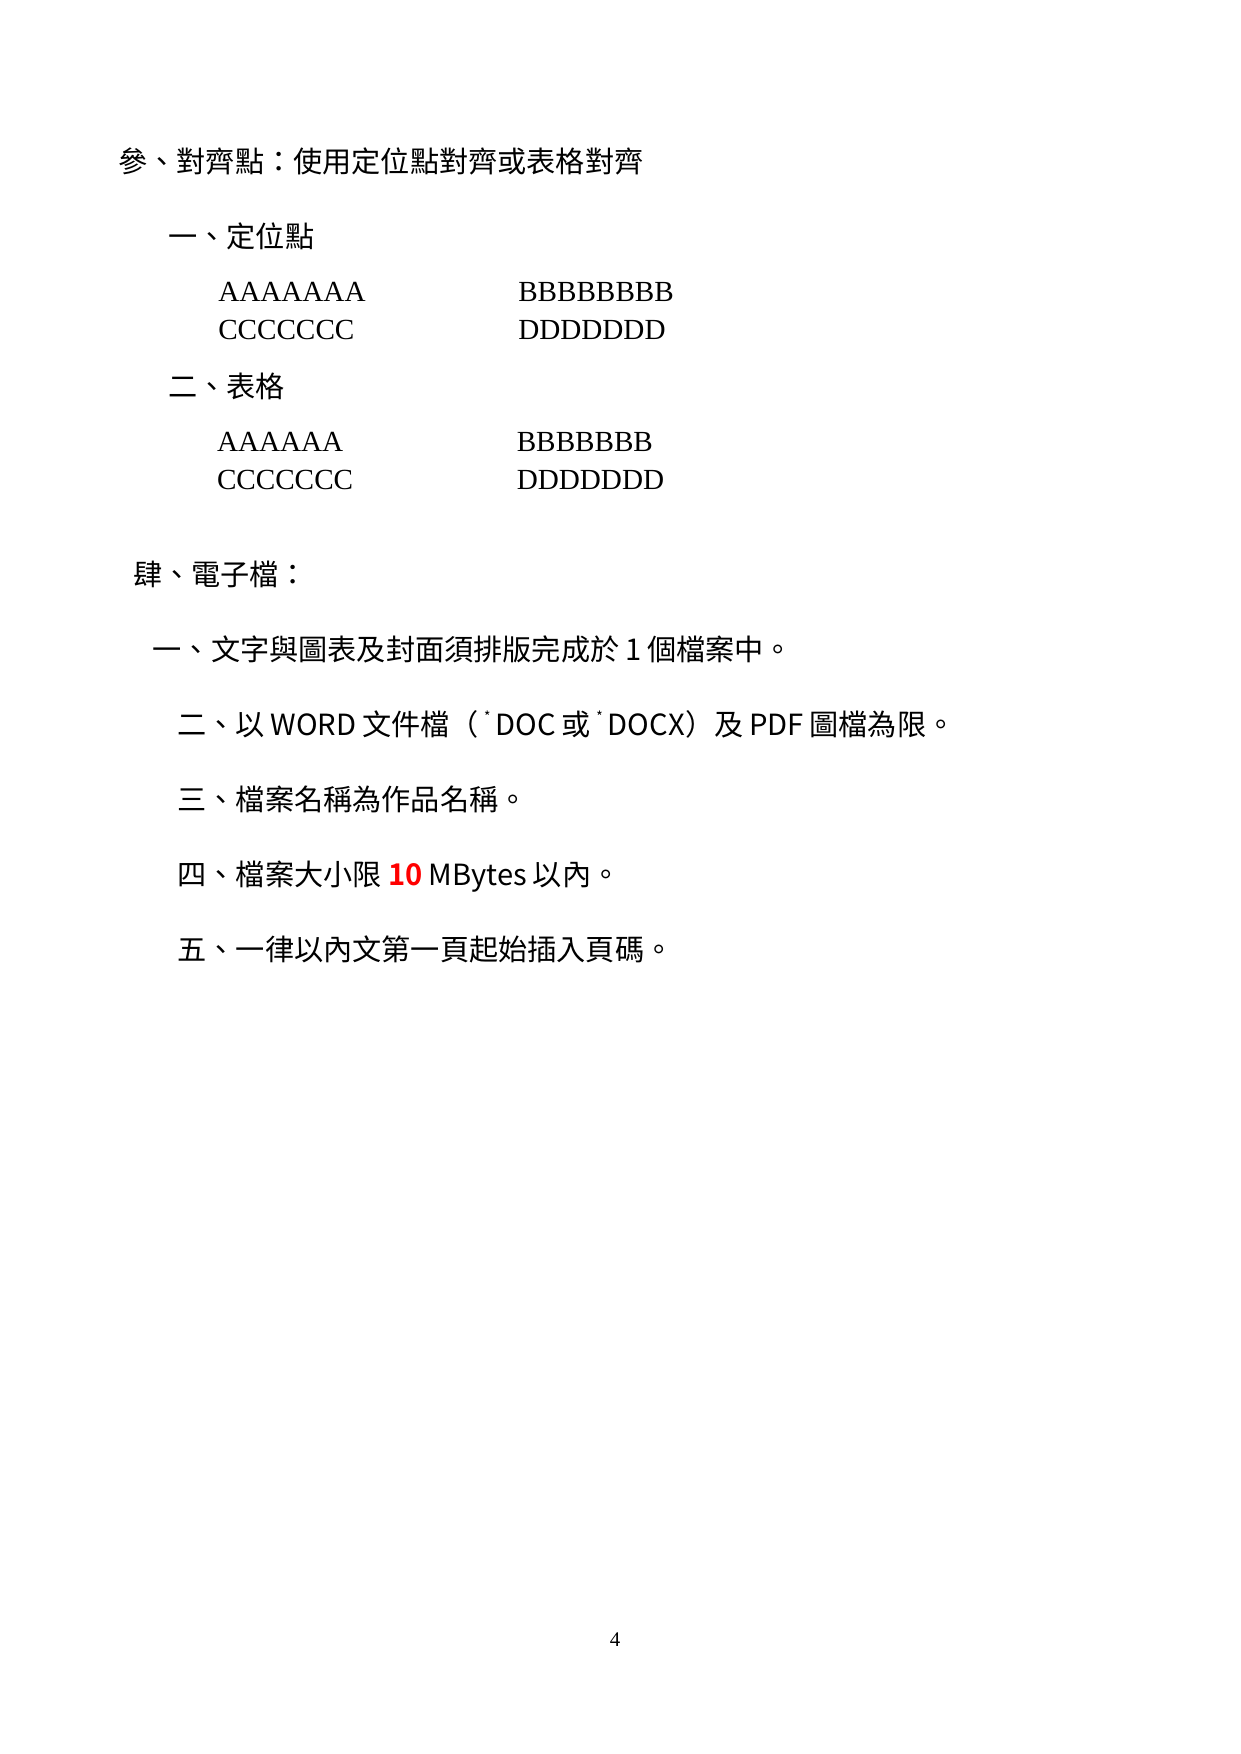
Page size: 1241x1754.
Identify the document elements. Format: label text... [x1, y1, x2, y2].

table_header AAAAAA [206, 422, 505, 460]
text 三、檔案名稱為作品名稱。 [118, 760, 1122, 835]
text 一、定位點 [168, 197, 1122, 272]
text 一、文字與圖表及封面須排版完成於1個檔案中。 [118, 610, 1122, 685]
text 肆、電子檔： [118, 535, 1122, 610]
text 五、一律以內文第一頁起始插入頁碼。 [118, 910, 1122, 985]
text 二、以WORD文件檔（﹡DOC或﹡DOCX）及PDF圖檔為限。 [118, 685, 1122, 760]
text AAAAAAA BBBBBBBB [118, 272, 1122, 310]
table_header BBBBBBB [505, 422, 731, 460]
table_cell DDDDDDD [505, 460, 731, 497]
text 四、檔案大小限 10 MBytes以內。 [118, 835, 1122, 910]
table_cell CCCCCCC [206, 460, 505, 497]
text CCCCCCC DDDDDDD [118, 310, 1122, 347]
text 二、表格 [168, 347, 1122, 422]
text 參、對齊點：使用定位點對齊或表格對齊 [118, 122, 1122, 197]
